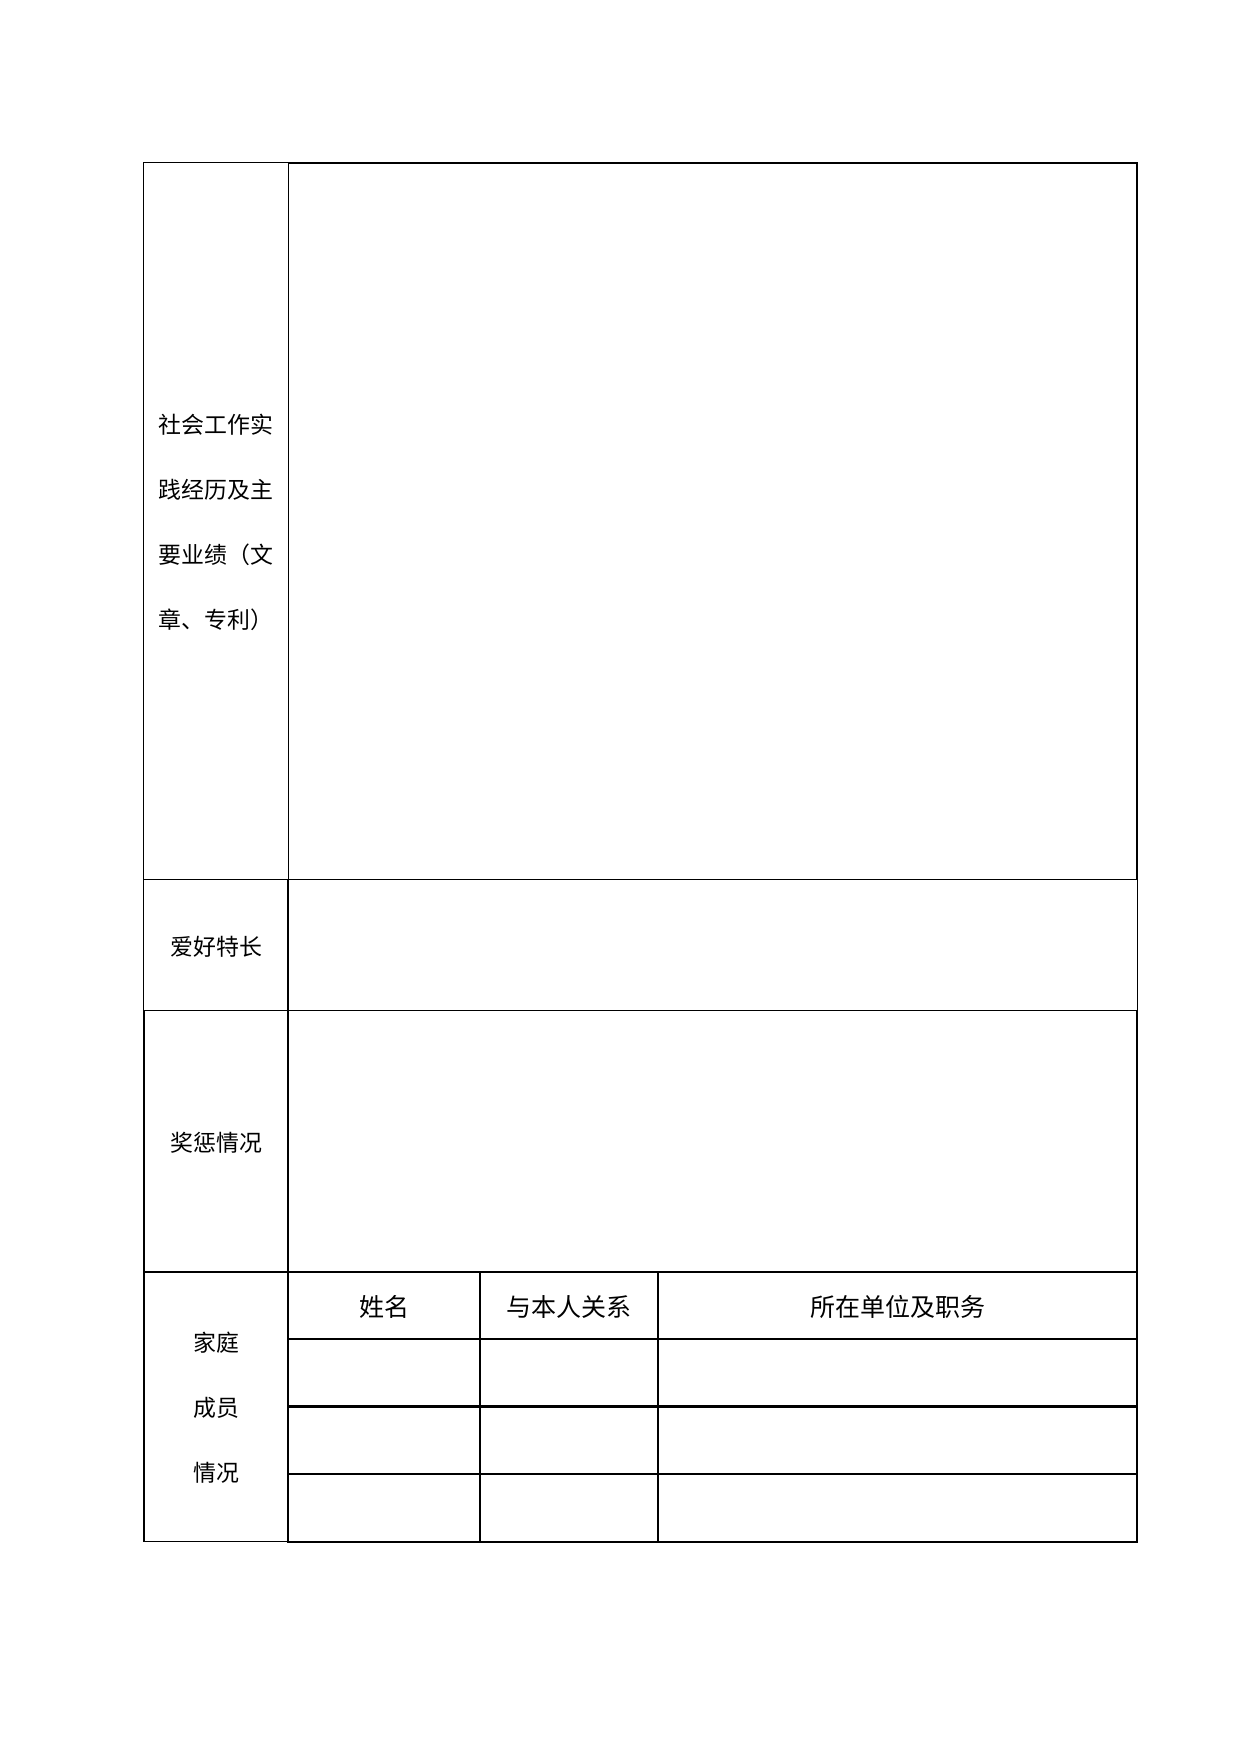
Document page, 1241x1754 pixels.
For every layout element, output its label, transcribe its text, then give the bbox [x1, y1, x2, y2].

table_cell [289, 164, 1136, 879]
table_cell 爱好特长 [144, 880, 287, 1010]
table_cell 奖惩情况 [145, 1011, 287, 1271]
table_cell 与本人关系 [481, 1273, 657, 1338]
table_cell 家庭 成员 情况 [145, 1273, 287, 1541]
table_cell [289, 880, 1137, 1010]
table_cell [289, 1475, 479, 1541]
table_cell [659, 1475, 1136, 1541]
table_cell 社会工作实践经历及主要业绩（文章、专利） [144, 163, 288, 879]
table_cell [481, 1340, 657, 1405]
table_cell 姓名 [289, 1273, 479, 1338]
table_cell [659, 1340, 1136, 1405]
table_cell [289, 1011, 1136, 1271]
table_cell [289, 1408, 479, 1472]
table_cell [659, 1408, 1136, 1472]
table_cell [481, 1475, 657, 1541]
table_cell [481, 1408, 657, 1472]
table_cell 所在单位及职务 [659, 1273, 1136, 1338]
table_cell [289, 1340, 479, 1405]
